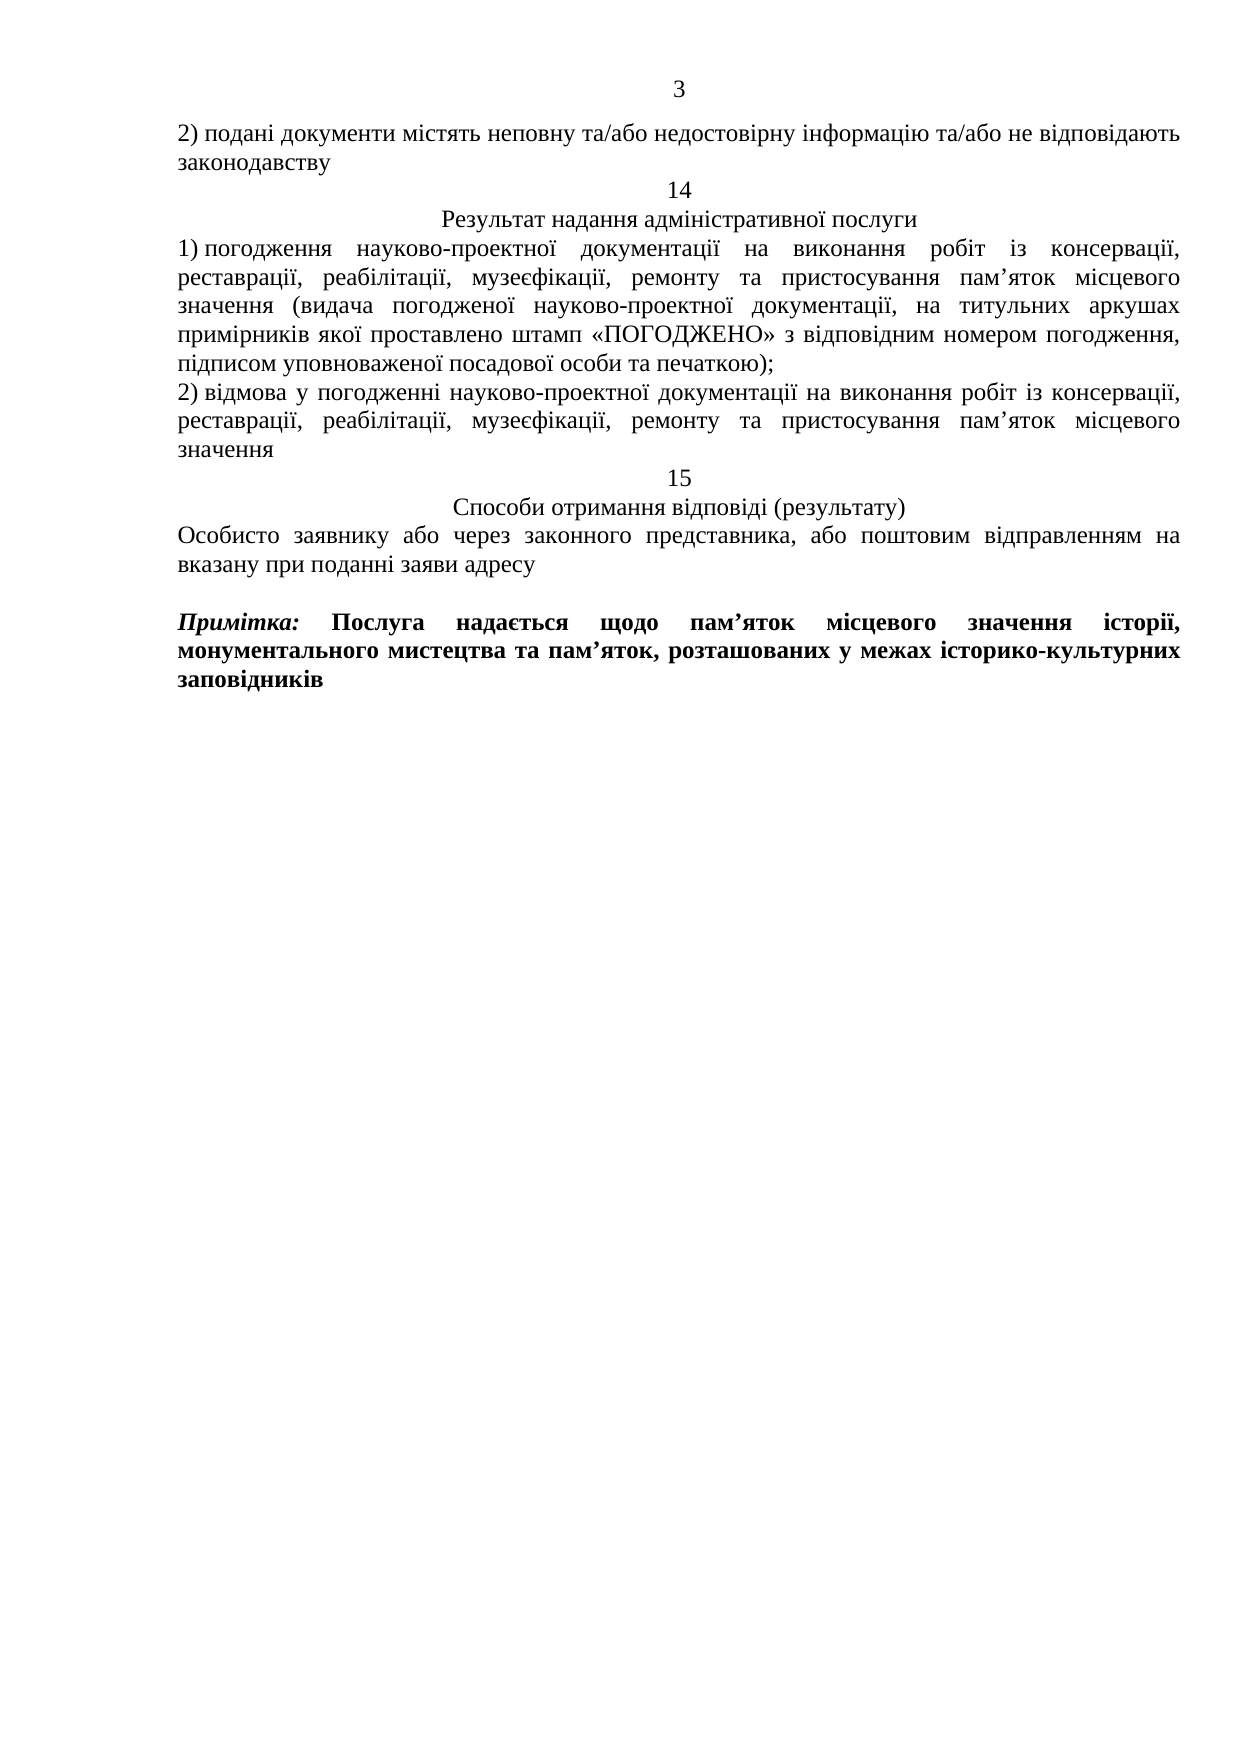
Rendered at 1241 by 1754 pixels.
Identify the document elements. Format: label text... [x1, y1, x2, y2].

text Примітка: Послуга надається щодо пам’яток місцевого значення історії, монументального мистецтва та пам’яток, розташованих у межах історико-культурних заповідників [177, 607, 1181, 693]
